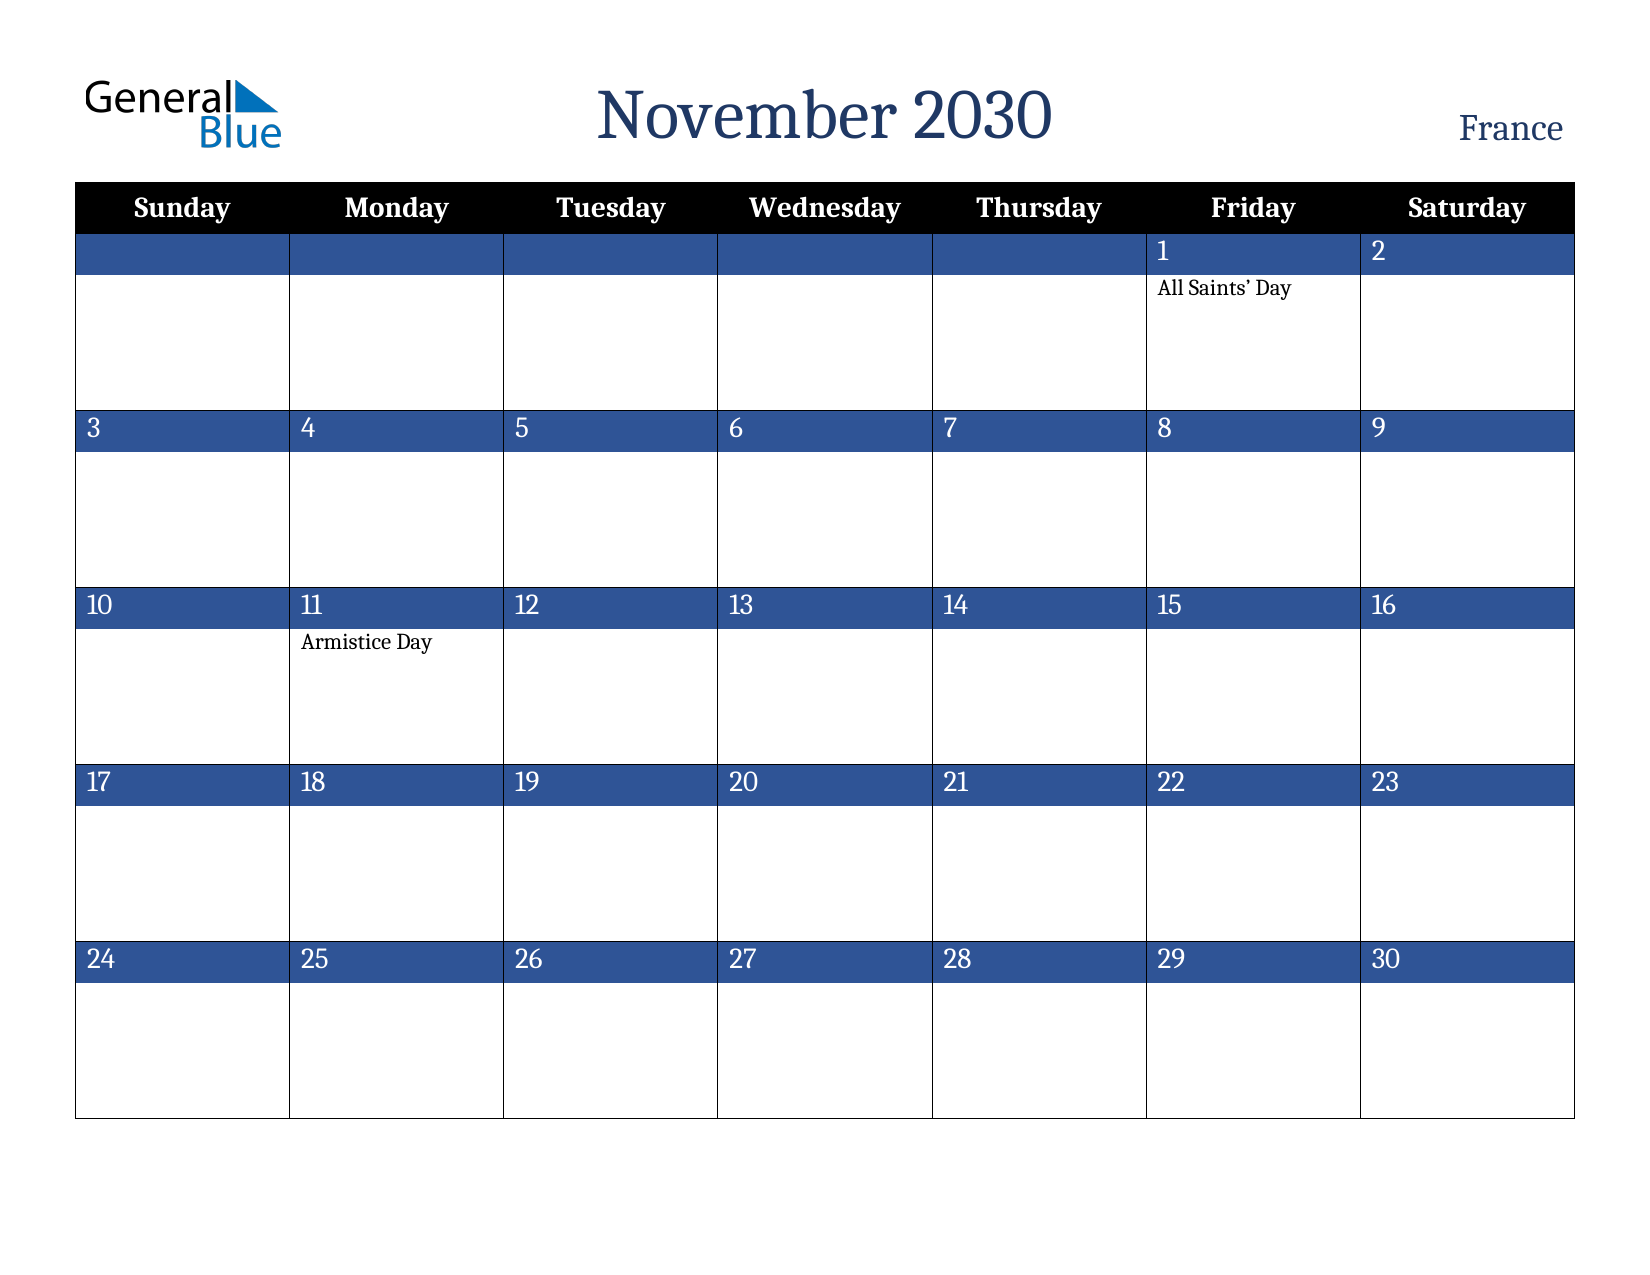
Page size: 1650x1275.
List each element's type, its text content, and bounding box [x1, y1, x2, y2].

table_cell [718, 234, 932, 275]
table_cell 16 [1361, 588, 1574, 629]
table_cell [933, 452, 1146, 587]
table_cell [1361, 452, 1574, 587]
table_cell 21 [933, 765, 1146, 806]
table_cell [933, 234, 1146, 275]
table_cell [718, 983, 932, 1118]
table_cell All Saints’ Day [1147, 275, 1360, 410]
table_cell [76, 452, 289, 587]
table_cell [290, 983, 503, 1118]
table_header November 2030 [504, 75, 1146, 182]
table_header France [1146, 75, 1574, 182]
table_cell [504, 234, 717, 275]
table_cell 30 [1361, 942, 1574, 983]
table_cell [290, 275, 503, 410]
table_cell [1147, 629, 1360, 764]
table_cell 1 [1147, 234, 1360, 275]
table_cell 3 [76, 411, 289, 452]
table_cell 13 [718, 588, 932, 629]
table_cell 5 [504, 411, 717, 452]
picture [86, 80, 281, 148]
table_cell [290, 452, 503, 587]
table_cell 22 [1147, 765, 1360, 806]
table_cell 20 [718, 765, 932, 806]
table_cell 11 [290, 588, 503, 629]
table_cell [718, 275, 932, 410]
table_cell 15 [1147, 588, 1360, 629]
table_cell 29 [1147, 942, 1360, 983]
table_cell [76, 275, 289, 410]
table_cell 17 [76, 765, 289, 806]
table_cell 6 [718, 411, 932, 452]
table_cell [1361, 275, 1574, 410]
table_cell 9 [1361, 411, 1574, 452]
table_cell [504, 629, 717, 764]
table_cell [933, 275, 1146, 410]
table_cell [504, 806, 717, 941]
table_cell 8 [1147, 411, 1360, 452]
table_cell 14 [933, 588, 1146, 629]
table_cell [504, 983, 717, 1118]
table_cell 24 [76, 942, 289, 983]
table_cell Wednesday [718, 183, 932, 233]
table_cell [718, 452, 932, 587]
table_cell Monday [290, 183, 503, 233]
table_cell Friday [1147, 183, 1360, 233]
table_cell [76, 983, 289, 1118]
table_cell [504, 275, 717, 410]
table_cell [933, 629, 1146, 764]
table_cell 27 [718, 942, 932, 983]
table_cell 28 [933, 942, 1146, 983]
table_cell [76, 629, 289, 764]
table_cell [504, 452, 717, 587]
table_cell 19 [504, 765, 717, 806]
table_cell 26 [504, 942, 717, 983]
table_header [76, 75, 503, 182]
table_cell [1361, 983, 1574, 1118]
table_cell Tuesday [504, 183, 717, 233]
table_cell [933, 806, 1146, 941]
table_cell Saturday [1361, 183, 1574, 233]
table_cell [290, 234, 503, 275]
table_cell Thursday [933, 183, 1146, 233]
table_cell 18 [290, 765, 503, 806]
table_cell Armistice Day [290, 629, 503, 764]
table_cell [718, 806, 932, 941]
table_cell 25 [290, 942, 503, 983]
table_cell [1147, 983, 1360, 1118]
table_cell [1361, 806, 1574, 941]
table_cell [76, 806, 289, 941]
table_cell [933, 983, 1146, 1118]
table_cell [1147, 452, 1360, 587]
table_cell [290, 806, 503, 941]
table_cell [76, 234, 289, 275]
table_cell 10 [76, 588, 289, 629]
table_cell [718, 629, 932, 764]
table_cell 4 [290, 411, 503, 452]
table_cell [1361, 629, 1574, 764]
table_cell 23 [1361, 765, 1574, 806]
table_cell 7 [933, 411, 1146, 452]
table_cell 2 [1361, 234, 1574, 275]
table_cell 12 [504, 588, 717, 629]
table_cell Sunday [76, 183, 289, 233]
table_cell [1147, 806, 1360, 941]
